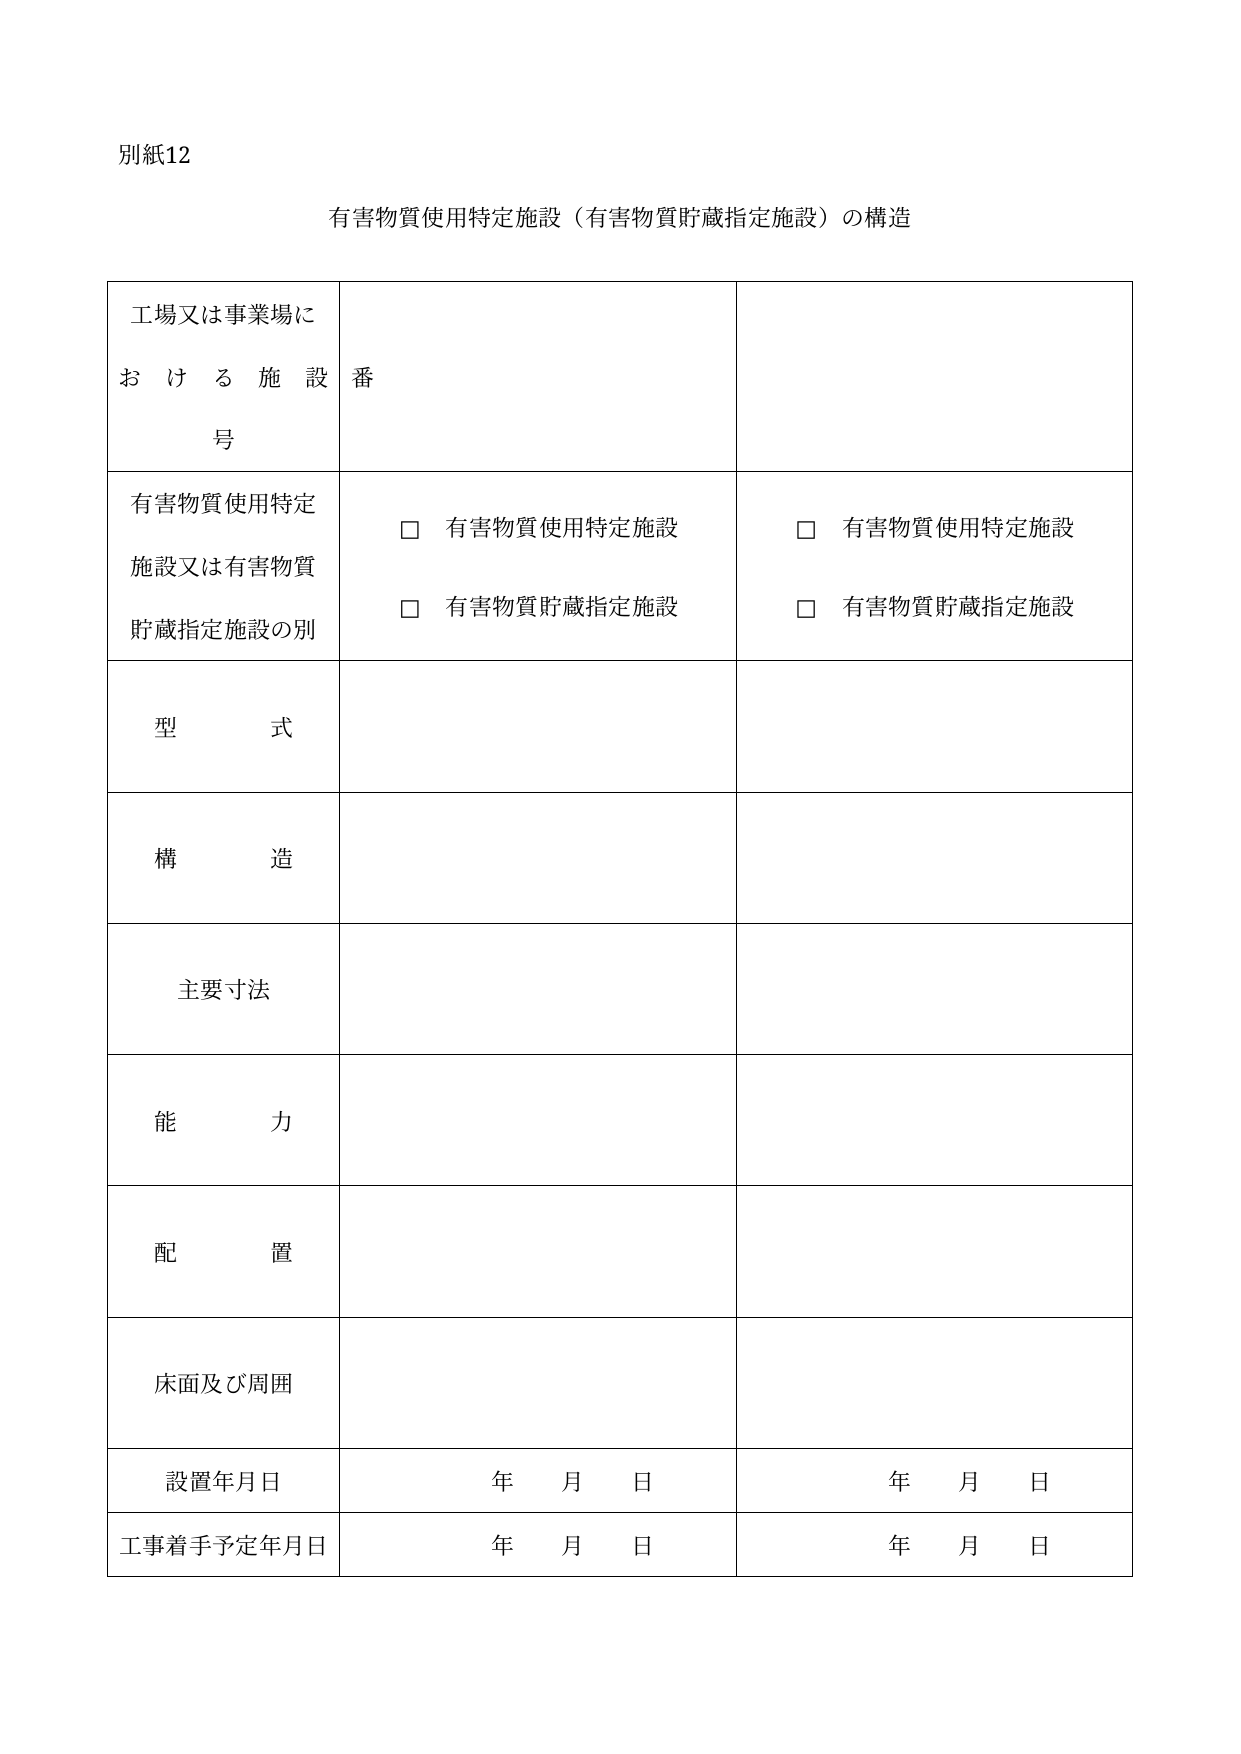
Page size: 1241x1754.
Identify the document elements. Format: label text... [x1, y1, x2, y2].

table_cell 配 置 [108, 1186, 339, 1317]
table_cell [340, 661, 736, 792]
table_header [340, 282, 736, 471]
table_cell [340, 924, 736, 1054]
table_cell 構 造 [108, 793, 339, 923]
table_cell 床面及び周囲 [108, 1318, 339, 1448]
table_cell [340, 793, 736, 923]
table_cell 能 力 [108, 1055, 339, 1185]
text 有害物質使用特定施設（有害物質貯蔵指定施設）の構造 [118, 185, 1122, 248]
text 別紙12 [118, 122, 1122, 185]
table_cell 年 月 日 [340, 1513, 736, 1576]
table_cell □ 有害物質使用特定施設 □ 有害物質貯蔵指定施設 [340, 472, 736, 660]
table_cell 年 月 日 [737, 1513, 1132, 1576]
table_cell 設置年月日 [108, 1449, 339, 1512]
table_header 工場又は事業場に おける施設番号 [108, 282, 339, 471]
table_cell [737, 793, 1132, 923]
table_header [737, 282, 1132, 471]
table_cell [340, 1318, 736, 1448]
table_cell 主要寸法 [108, 924, 339, 1054]
table_cell [340, 1055, 736, 1185]
table_cell [340, 1186, 736, 1317]
table_cell 工事着手予定年月日 [108, 1513, 339, 1576]
table_cell [737, 924, 1132, 1054]
table_cell 型 式 [108, 661, 339, 792]
table_cell 年 月 日 [737, 1449, 1132, 1512]
table_cell [737, 661, 1132, 792]
table_cell [737, 1055, 1132, 1185]
table_cell □ 有害物質使用特定施設 □ 有害物質貯蔵指定施設 [737, 472, 1132, 660]
table_cell [737, 1186, 1132, 1317]
table_cell 有害物質使用特定 施設又は有害物質 貯蔵指定施設の別 [108, 472, 339, 660]
table_cell [737, 1318, 1132, 1448]
table_cell 年 月 日 [340, 1449, 736, 1512]
